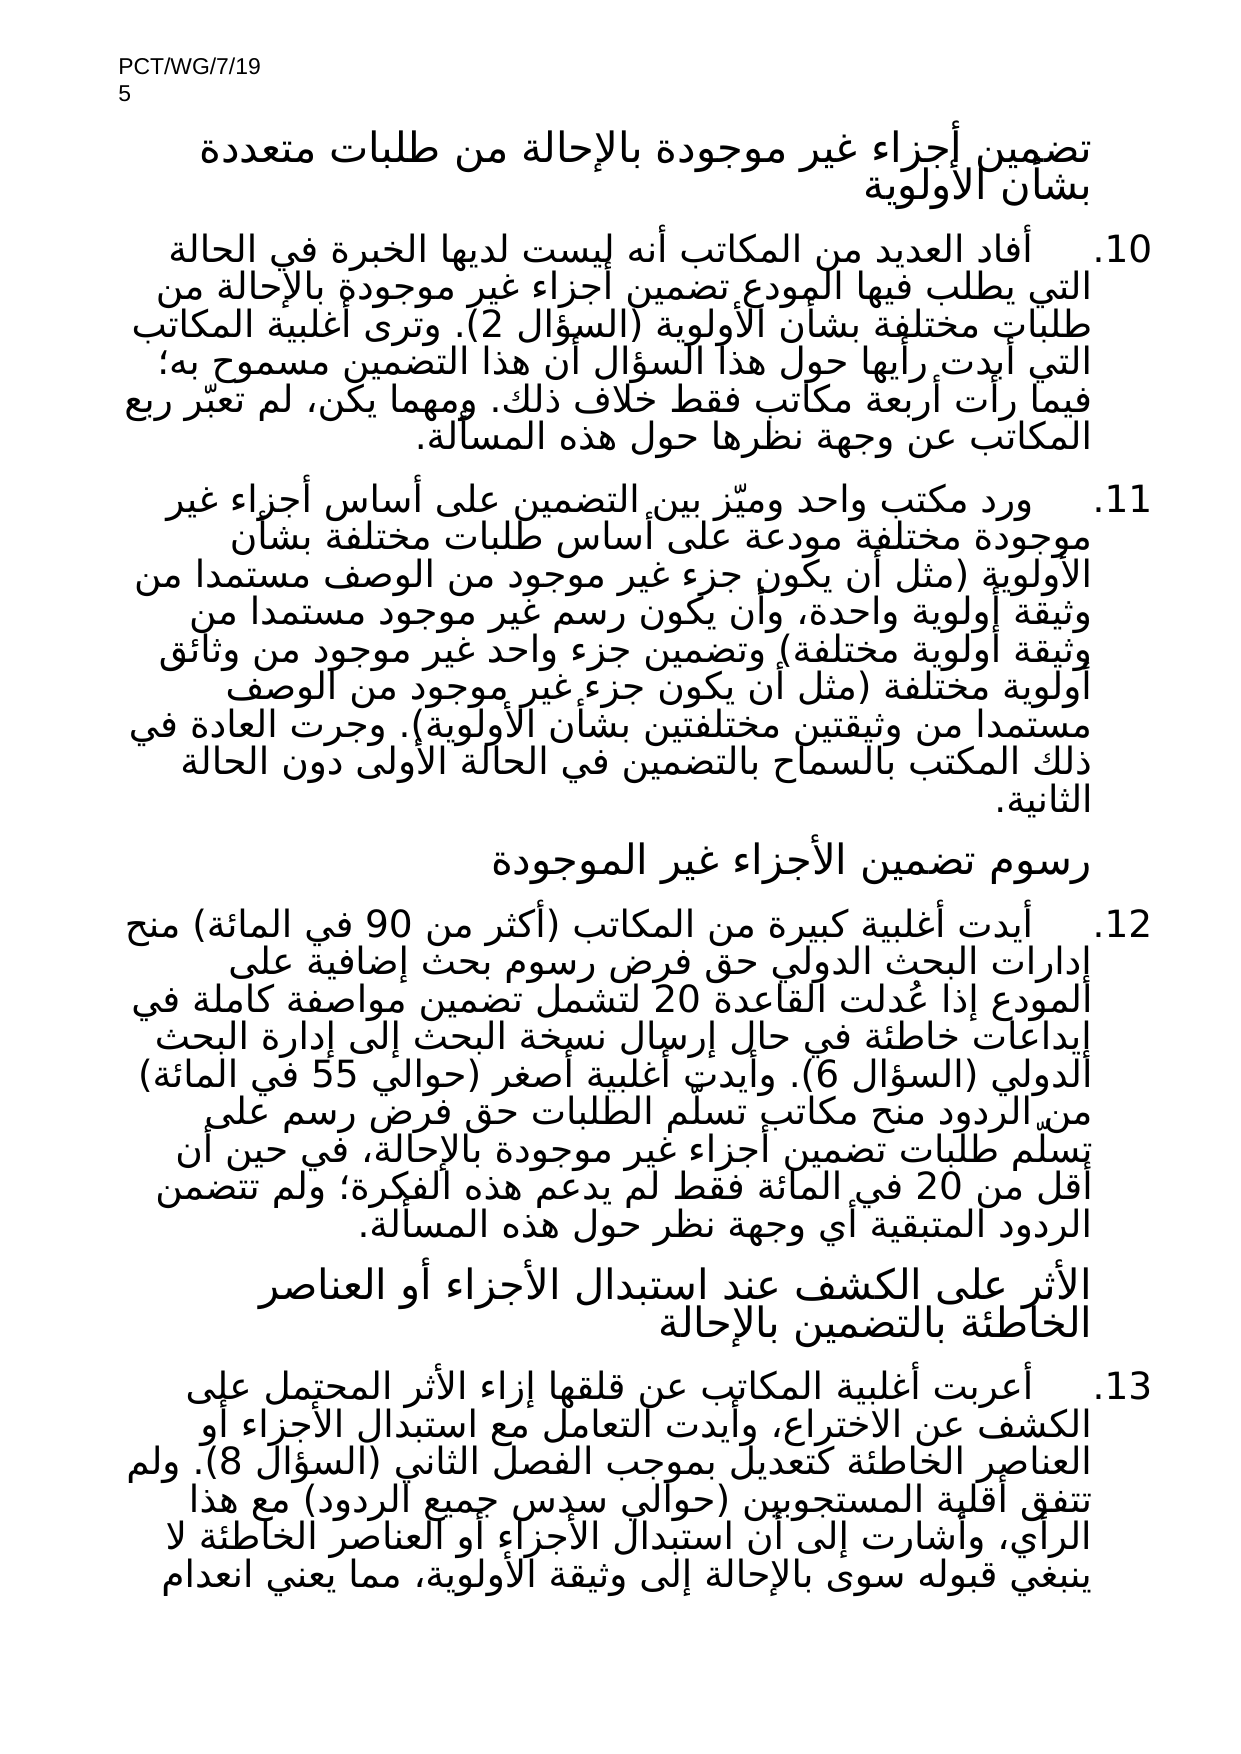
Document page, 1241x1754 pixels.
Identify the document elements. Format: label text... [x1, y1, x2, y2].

text تضمين أجزاء غير موجودة بالإحالة من طلبات متعددة بشأن الأولوية [118, 132, 1092, 207]
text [118, 1370, 1092, 1595]
text الأثر على الكشف عند استبدال الأجزاء أو العناصر الخاطئة بالتضمين بالإحالة [118, 1270, 1092, 1345]
text ورد مكتب واحد وميّز بين التضمين على أساس أجزاء غير موجودة مختلفة مودعة على أساس طلبات مختلفة بشأن الأولوية (مثل أن يكون جزء غير موجود من الوصف مستمدا من وثيقة أولوية واحدة، وأن يكون رسم غير موجود مستمدا من وثيقة أولوية مختلفة) وتضمين جزء واحد غير موجود من وثائق أولوية مختلفة (مثل أن يكون جزء غير موجود من الوصف مستمدا من وثيقتين مختلفتين بشأن الأولوية). وجرت العادة في ذلك المكتب بالسماح بالتضمين في الحالة الأولى دون الحالة الثانية. [118, 482, 1092, 820]
text أفاد العديد من المكاتب أنه ليست لديها الخبرة في الحالة التي يطلب فيها المودع تضمين أجزاء غير موجودة بالإحالة من طلبات مختلفة بشأن الأولوية (السؤال 2). وترى أغلبية المكاتب التي أبدت رأيها حول هذا السؤال أن هذا التضمين مسموح به؛ فيما رأت أربعة مكاتب فقط خلاف ذلك. ومهما يكن، لم تعبّر ربع المكاتب عن وجهة نظرها حول هذه المسألة. [118, 232, 1092, 457]
text رسوم تضمين الأجزاء غير الموجودة [589, 845, 1092, 882]
text رسوم تضمين الأجزاء غير الموجودة [118, 845, 629, 882]
text أيدت أغلبية كبيرة من المكاتب (أكثر من 90 في المائة) منح إدارات البحث الدولي حق فرض رسوم بحث إضافية على المودع إذا عُدلت القاعدة 20 لتشمل تضمين مواصفة كاملة في إيداعات خاطئة في حال إرسال نسخة البحث إلى إدارة البحث الدولي (السؤال 6). وأيدت أغلبية أصغر (حوالي 55 في المائة) من الردود منح مكاتب تسلّم الطلبات حق فرض رسم على تسلّم طلبات تضمين أجزاء غير موجودة بالإحالة، في حين أن أقل من 20 في المائة فقط لم يدعم هذه الفكرة؛ ولم تتضمن الردود المتبقية أي وجهة نظر حول هذه المسألة. [118, 907, 1092, 1245]
